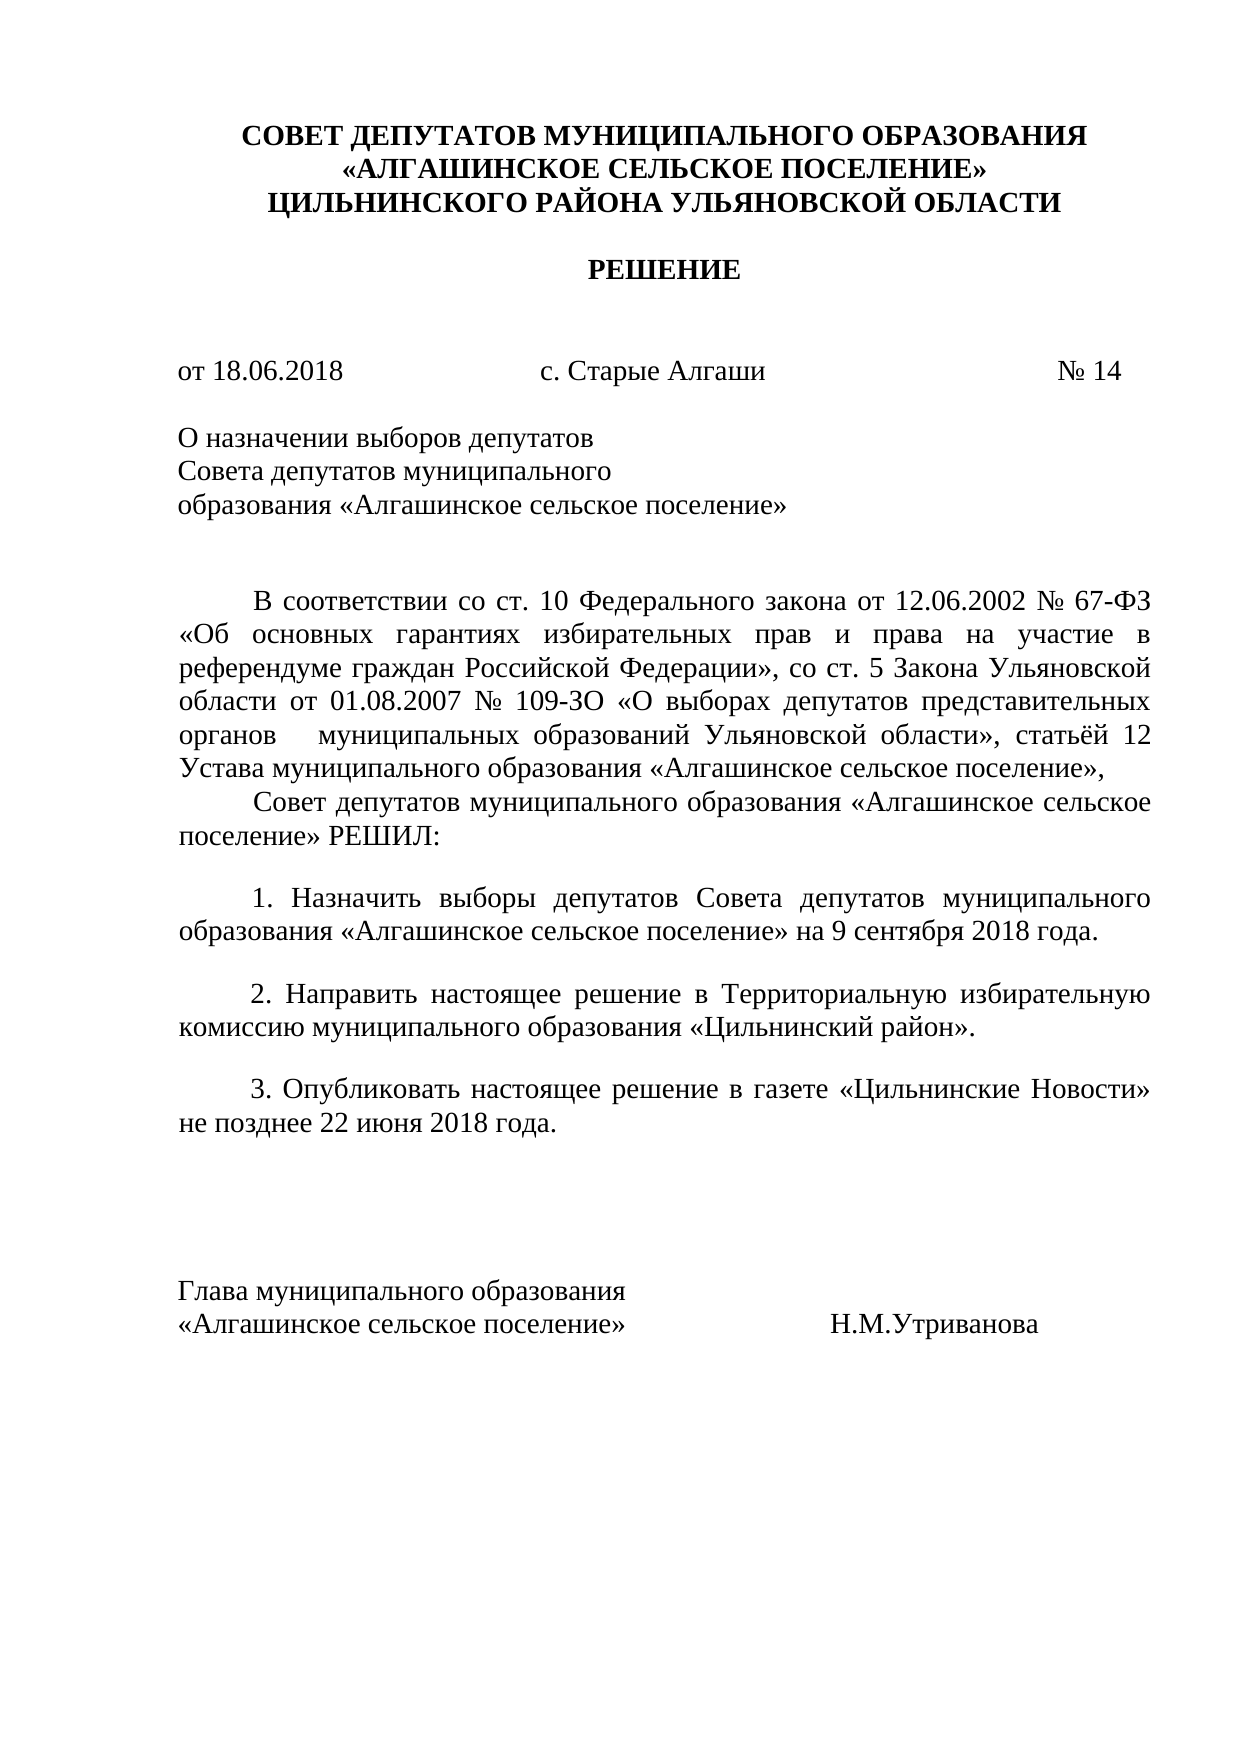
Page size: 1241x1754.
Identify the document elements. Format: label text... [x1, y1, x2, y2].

text от 18.06.2018 с. Старые Алгаши № 14 [177, 353, 1152, 386]
subtitle Совет депутатов муниципального образования [177, 118, 1152, 152]
text Глава муниципального образования [177, 1273, 1152, 1306]
text Совета депутатов муниципального [177, 453, 1152, 487]
text 1. Назначить выборы депутатов Совета депутатов муниципального образования «Алгашинское сельское поселение» на 9 сентября 2018 года. [178, 880, 1152, 947]
text «АЛГАШИНСКОЕ СЕЛЬСКОЕ ПОСЕЛЕНИЕ» [177, 152, 1152, 185]
text 3. Опубликовать настоящее решение в газете «Цильнинские Новости» не позднее 22 июня 2018 года. [178, 1072, 1152, 1139]
text «Алгашинское сельское поселение» Н.М.Утриванова [177, 1306, 1152, 1340]
subtitle РЕШЕНИЕ [177, 252, 1152, 286]
text 2. Направить настоящее решение в Территориальную избирательную комиссию муниципального образования «Цильнинский район». [178, 976, 1152, 1043]
text Совет депутатов муниципального образования «Алгашинское сельское поселение» РЕШИЛ: [178, 784, 1152, 851]
text О назначении выборов депутатов [177, 420, 1152, 453]
text ЦИЛЬНИНСКОГО РАЙОНА УЛЬЯНОВСКОЙ ОБЛАСТИ [177, 185, 1152, 219]
text образования «Алгашинское сельское поселение» [177, 487, 1152, 521]
text В соответствии со ст. 10 Федерального закона от 12.06.2002 № 67-ФЗ «Об основных гарантиях избирательных прав и права на участие в референдуме граждан Российской Федерации», со ст. 5 Закона Ульяновской области от 01.08.2007 № 109-ЗО «О выборах депутатов представительных органов муниципальных образований Ульяновской области», статьёй 12 Устава муниципального образования «Алгашинское сельское поселение», [178, 583, 1152, 784]
